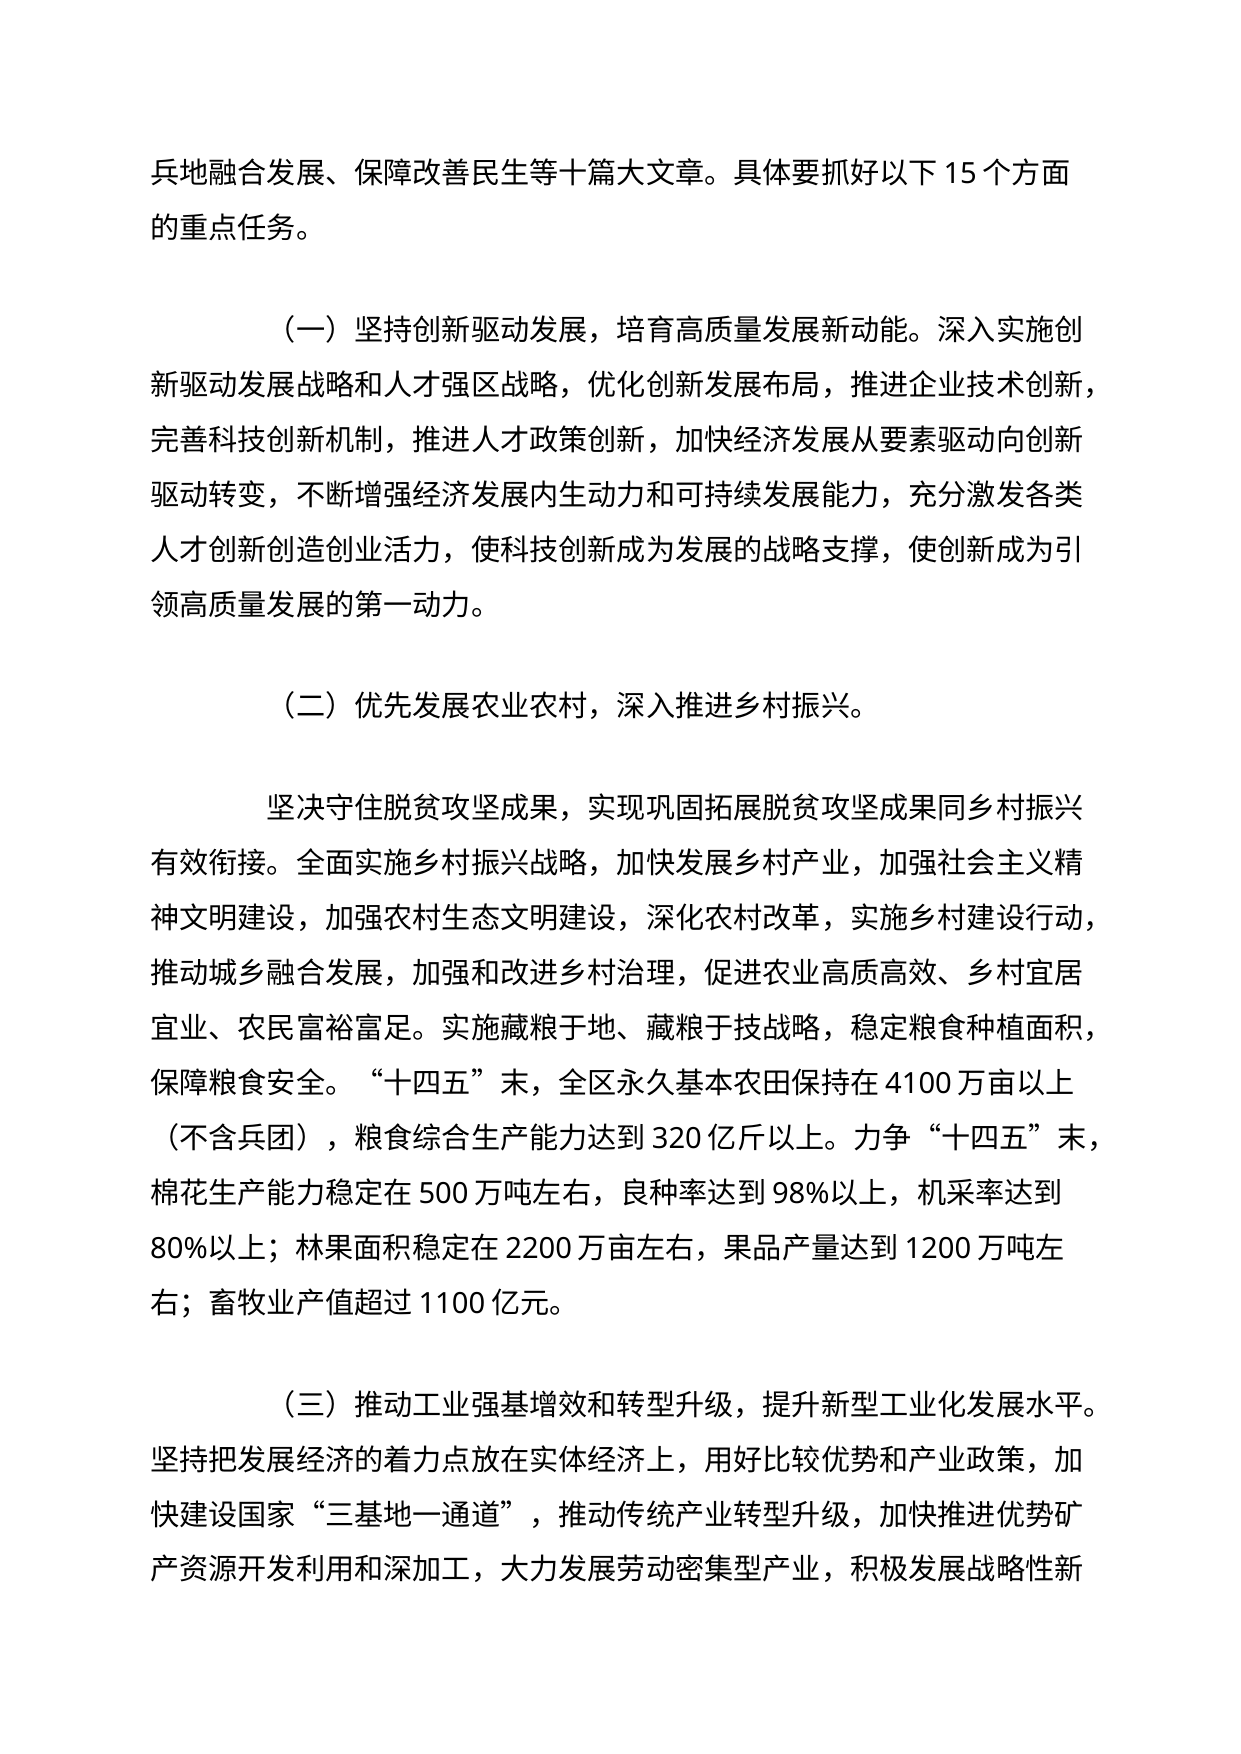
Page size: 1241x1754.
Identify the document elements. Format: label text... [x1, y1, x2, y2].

text （一）坚持创新驱动发展，培育高质量发展新动能。深入实施创新驱动发展战略和人才强区战略，优化创新发展布局，推进企业技术创新，完善科技创新机制，推进人才政策创新，加快经济发展从要素驱动向创新驱动转变，不断增强经济发展内生动力和可持续发展能力，充分激发各类人才创新创造创业活力，使科技创新成为发展的战略支撑，使创新成为引领高质量发展的第一动力。 [150, 307, 1090, 623]
text （二）优先发展农业农村，深入推进乡村振兴。 [150, 683, 1090, 725]
text 坚决守住脱贫攻坚成果，实现巩固拓展脱贫攻坚成果同乡村振兴有效衔接。全面实施乡村振兴战略，加快发展乡村产业，加强社会主义精神文明建设，加强农村生态文明建设，深化农村改革，实施乡村建设行动，推动城乡融合发展，加强和改进乡村治理，促进农业高质高效、乡村宜居宜业、农民富裕富足。实施藏粮于地、藏粮于技战略，稳定粮食种植面积，保障粮食安全。“十四五”末，全区永久基本农田保持在4100万亩以上（不含兵团），粮食综合生产能力达到320亿斤以上。力争“十四五”末，棉花生产能力稳定在500万吨左右，良种率达到98%以上，机采率达到80%以上；林果面积稳定在2200万亩左右，果品产量达到1200万吨左右；畜牧业产值超过1100亿元。 [150, 785, 1090, 1322]
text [150, 1381, 1090, 1588]
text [150, 150, 1090, 247]
